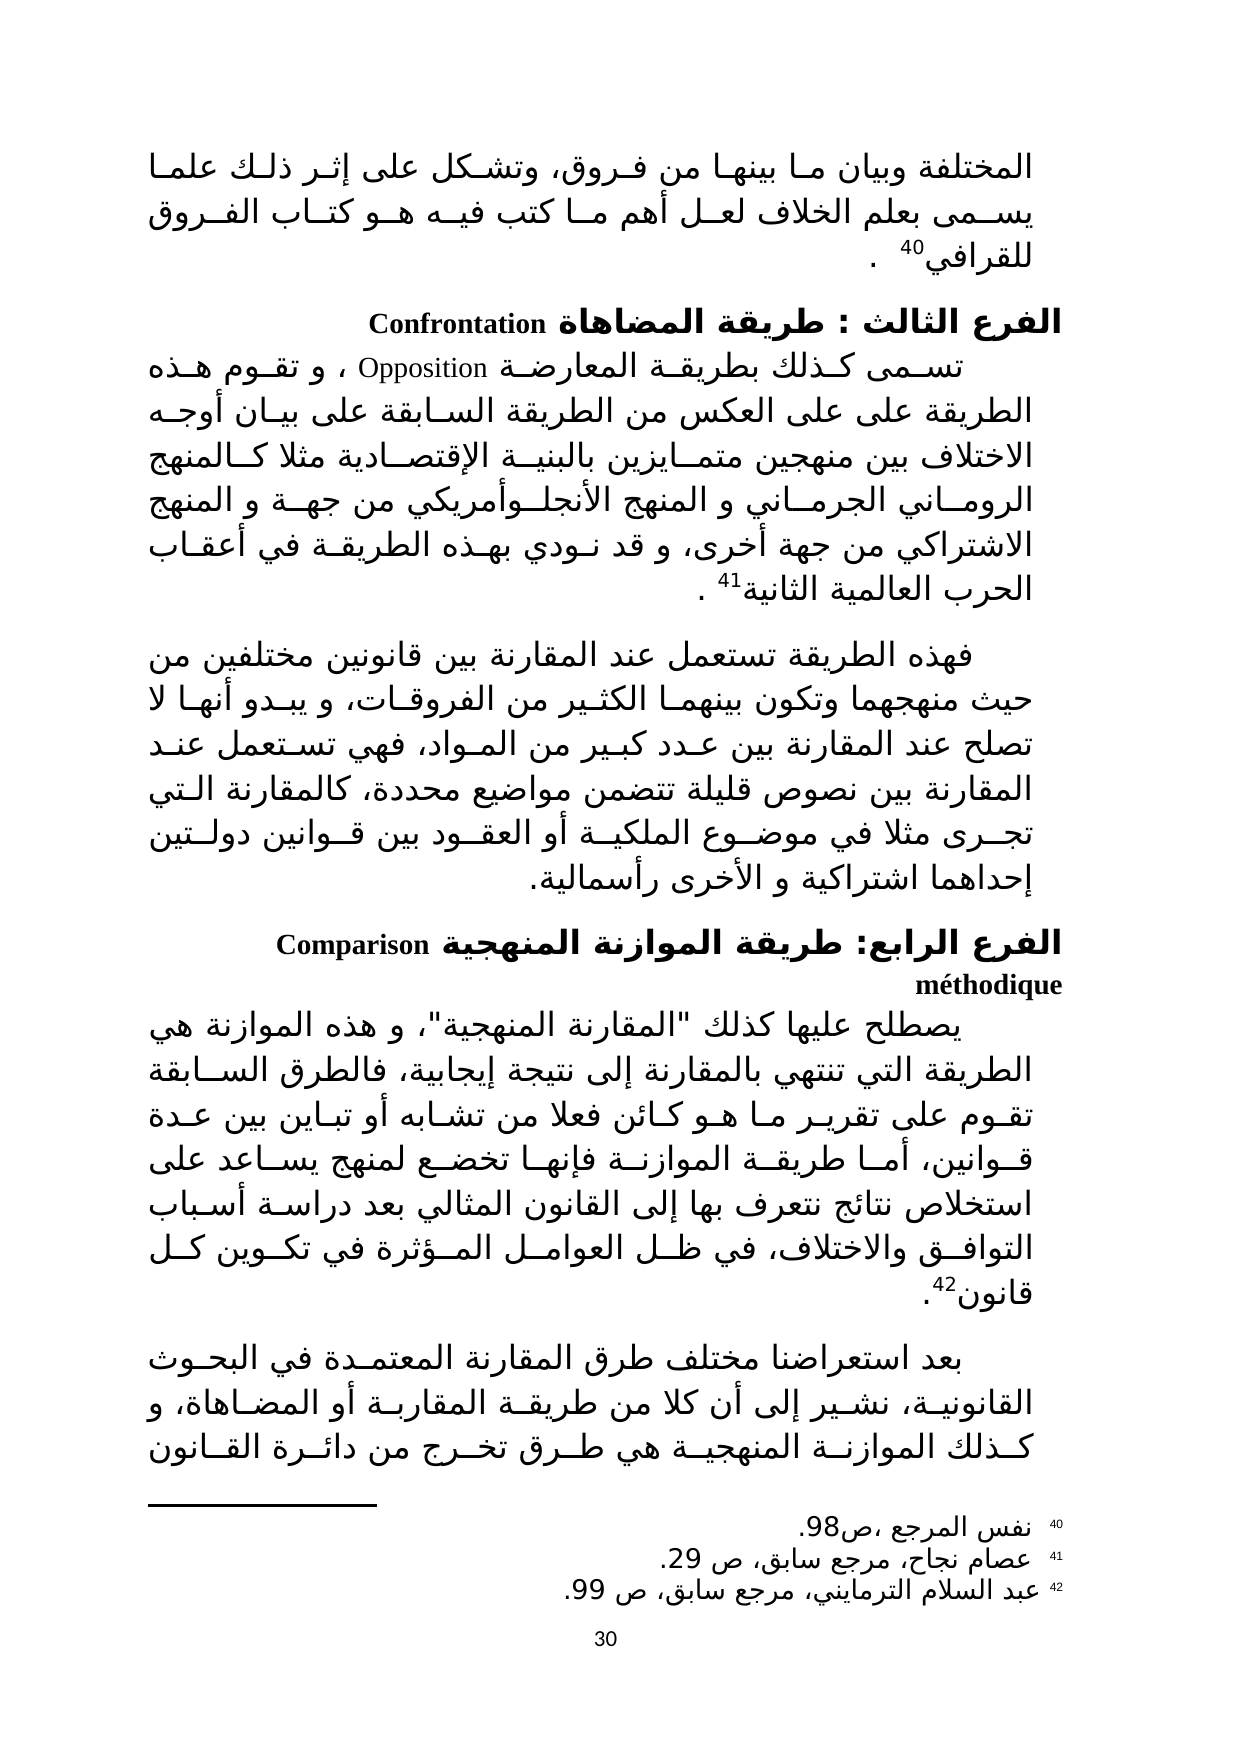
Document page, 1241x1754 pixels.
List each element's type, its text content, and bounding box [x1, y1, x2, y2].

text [148, 1339, 1033, 1467]
text يصطلح عليها كذلك "المقارنة المنهجية"، و هذه الموازنة هي الطريقة التي تنتهي بالمقارنة إلى نتيجة إيجابية، فالطرق السابقة تقوم على تقرير ما هو كائن فعلا من تشابه أو تباين بين عدة قوانين، أما طريقة الموازنة فإنها تخضع لمنهج يساعد على استخلاص نتائج نتعرف بها إلى القانون المثالي بعد دراسة أسباب التوافق والاختلاف، في ظل العوامل المؤثرة في تكوين كل قانون. [148, 1006, 1033, 1312]
subtitle الفرع الثالث : طريقة المضاهاة Confrontation [148, 302, 1063, 341]
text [148, 148, 1033, 276]
text فهذه الطريقة تستعمل عند المقارنة بين قانونين مختلفين من حيث منهجهما وتكون بينهما الكثير من الفروقات، و يبدو أنها لا تصلح عند المقارنة بين عدد كبير من المواد، فهي تستعمل عند المقارنة بين نصوص قليلة تتضمن مواضيع محددة، كالمقارنة التي تجرى مثلا في موضوع الملكية أو العقود بين قوانين دولتين إحداهما اشتراكية و الأخرى رأسمالية. [148, 635, 1033, 897]
text تسمى كذلك بطريقة المعارضة Opposition ، و تقوم هذه الطريقة على على العكس من الطريقة السابقة على بيان أوجه الاختلاف بين منهجين متمايزين بالبنية الإقتصادية مثلا كالمنهج الروماني الجرماني و المنهج الأنجلوأمريكي من جهة و المنهج الاشتراكي من جهة أخرى، و قد نودي بهذه الطريقة في أعقاب الحرب العالمية الثانية . [148, 347, 1033, 609]
subtitle الفرع الرابع: طريقة الموازنة المنهجية Comparison méthodique [148, 923, 1063, 1001]
